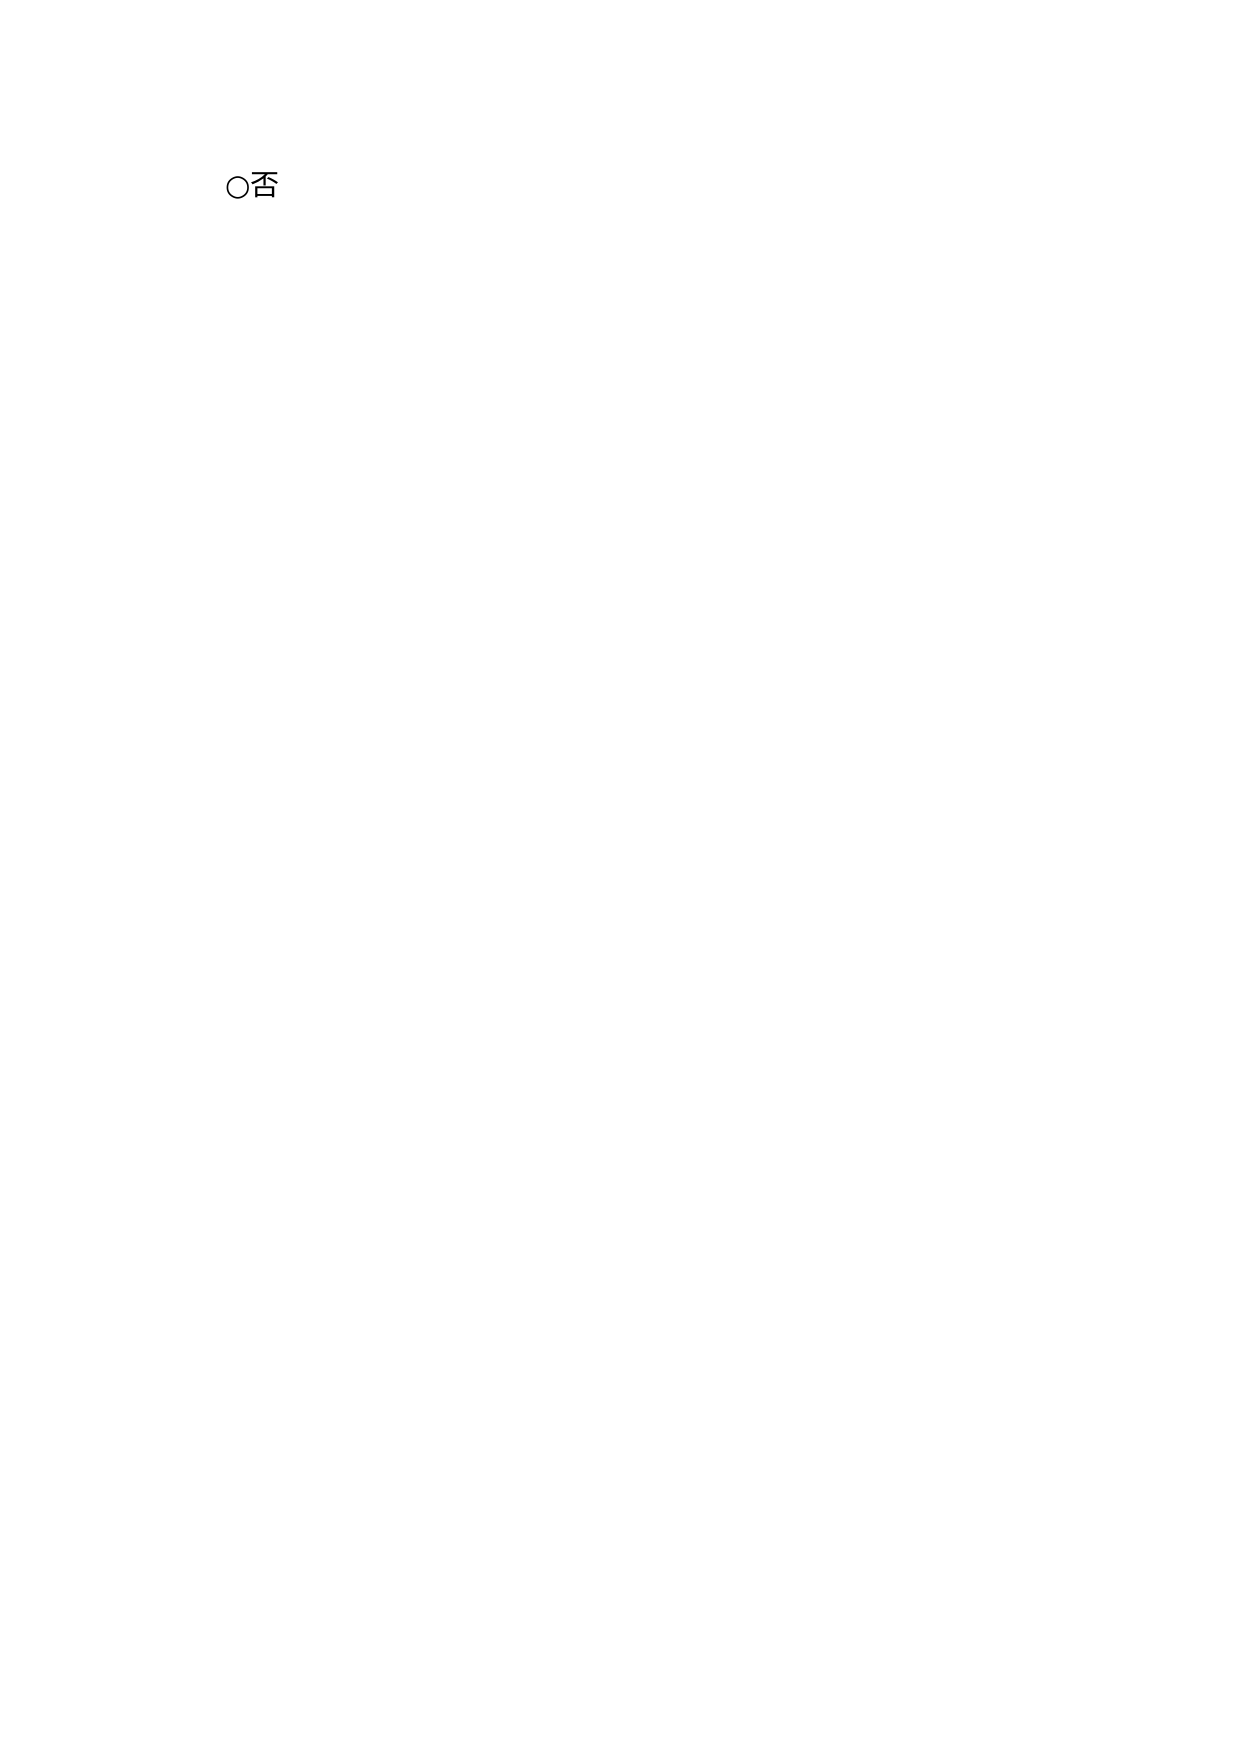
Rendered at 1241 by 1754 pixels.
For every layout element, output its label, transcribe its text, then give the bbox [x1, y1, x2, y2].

text ○否 [225, 162, 1053, 204]
